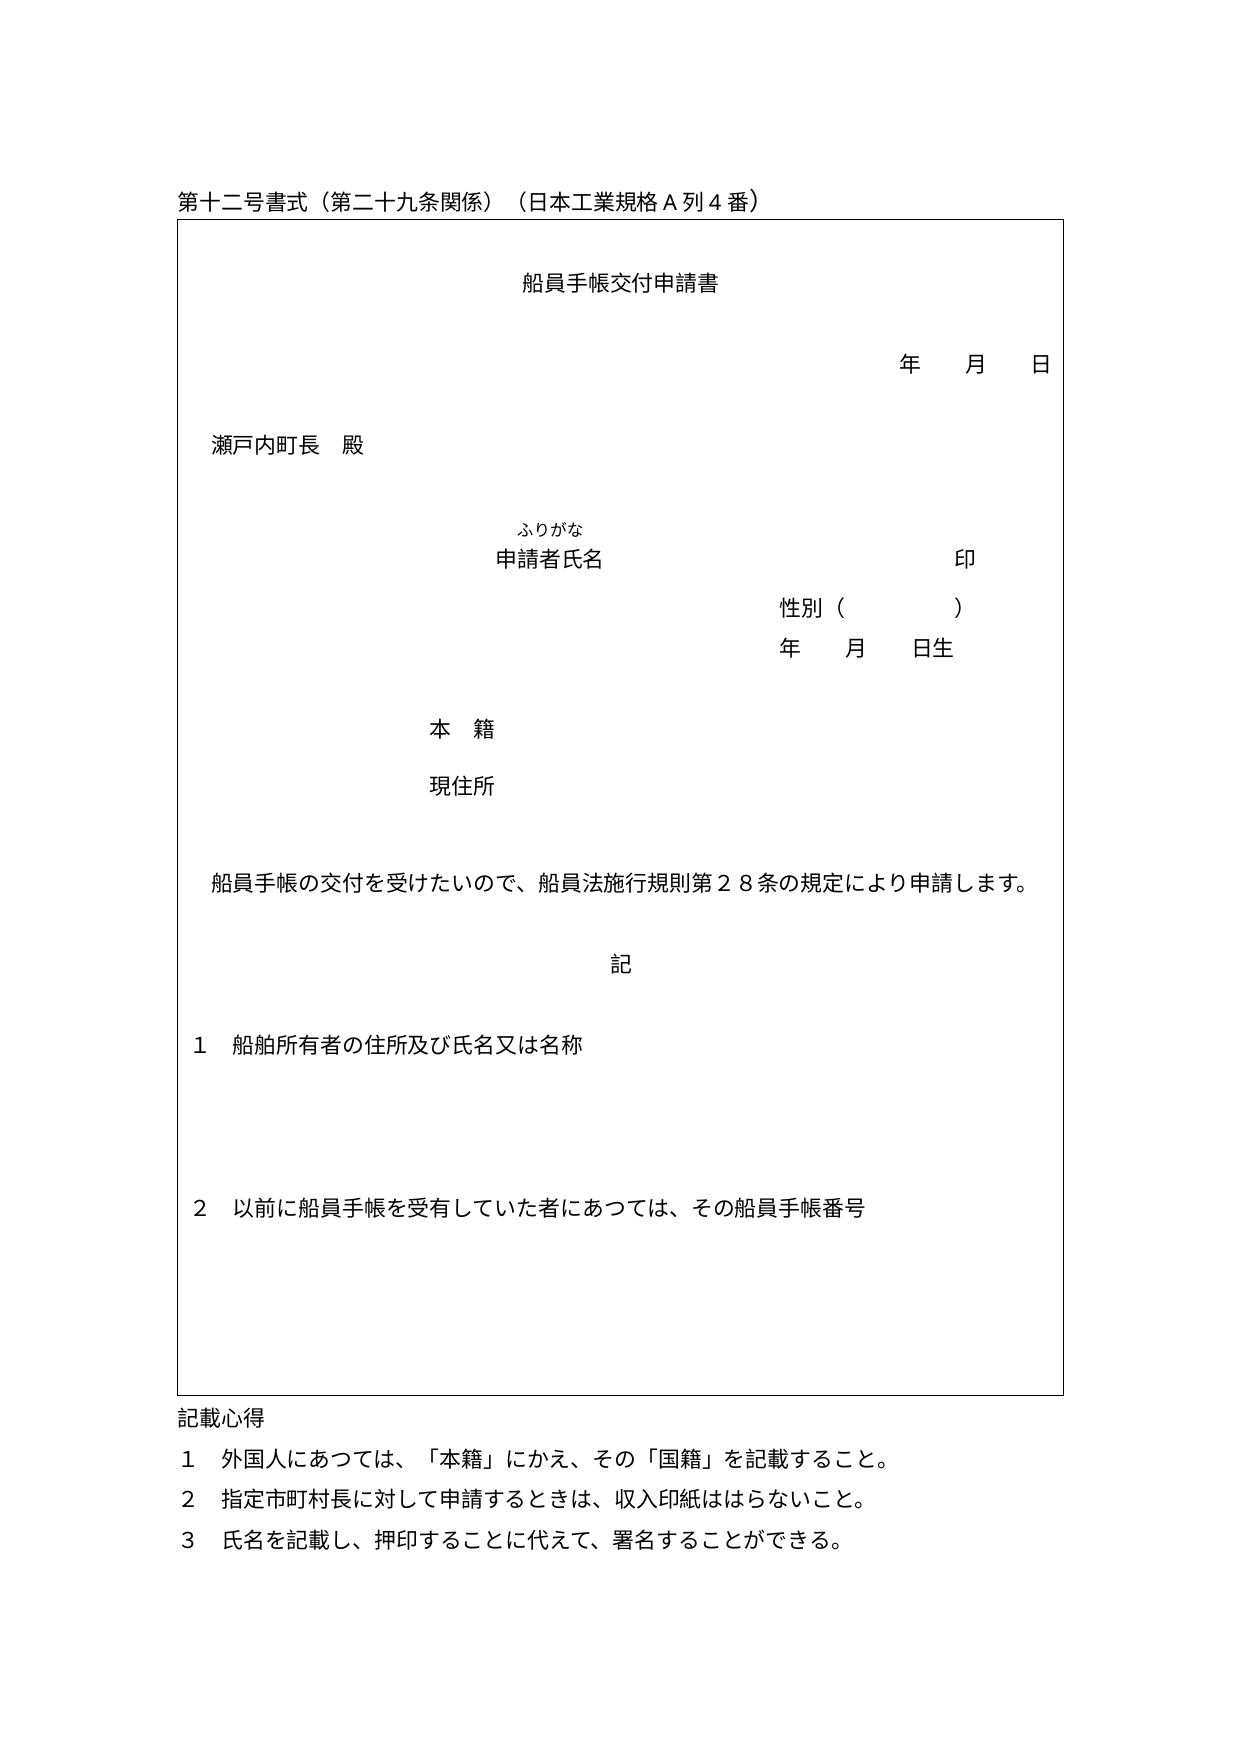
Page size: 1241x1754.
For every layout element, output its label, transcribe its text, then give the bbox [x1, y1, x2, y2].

text ２ 指定市町村長に対して申請するときは、収入印紙ははらないこと。 [177, 1478, 1063, 1518]
text ３ 氏名を記載し、押印することに代えて、署名することができる。 [177, 1518, 1063, 1559]
text 第十二号書式（第二十九条関係）（日本工業規格A 列4 番） [177, 179, 1063, 219]
table_header 船員手帳交付申請書 年 月 日 瀬戸内町長 殿 印 性別（ ） 年 月 日生 本 籍 現住所 船員手帳の交付を受けたいので、船員法施行規則第２８条の規定により申請します。 記 １ 船舶所有者の住所及び氏名又は名称 ２ 以前に船員手帳を受有していた者にあつては、その船員手帳番号 [178, 220, 1063, 1395]
text １ 外国人にあつては、「本籍」にかえ、その「国籍」を記載すること。 [177, 1437, 1063, 1478]
text 記載心得 [177, 1396, 1063, 1437]
